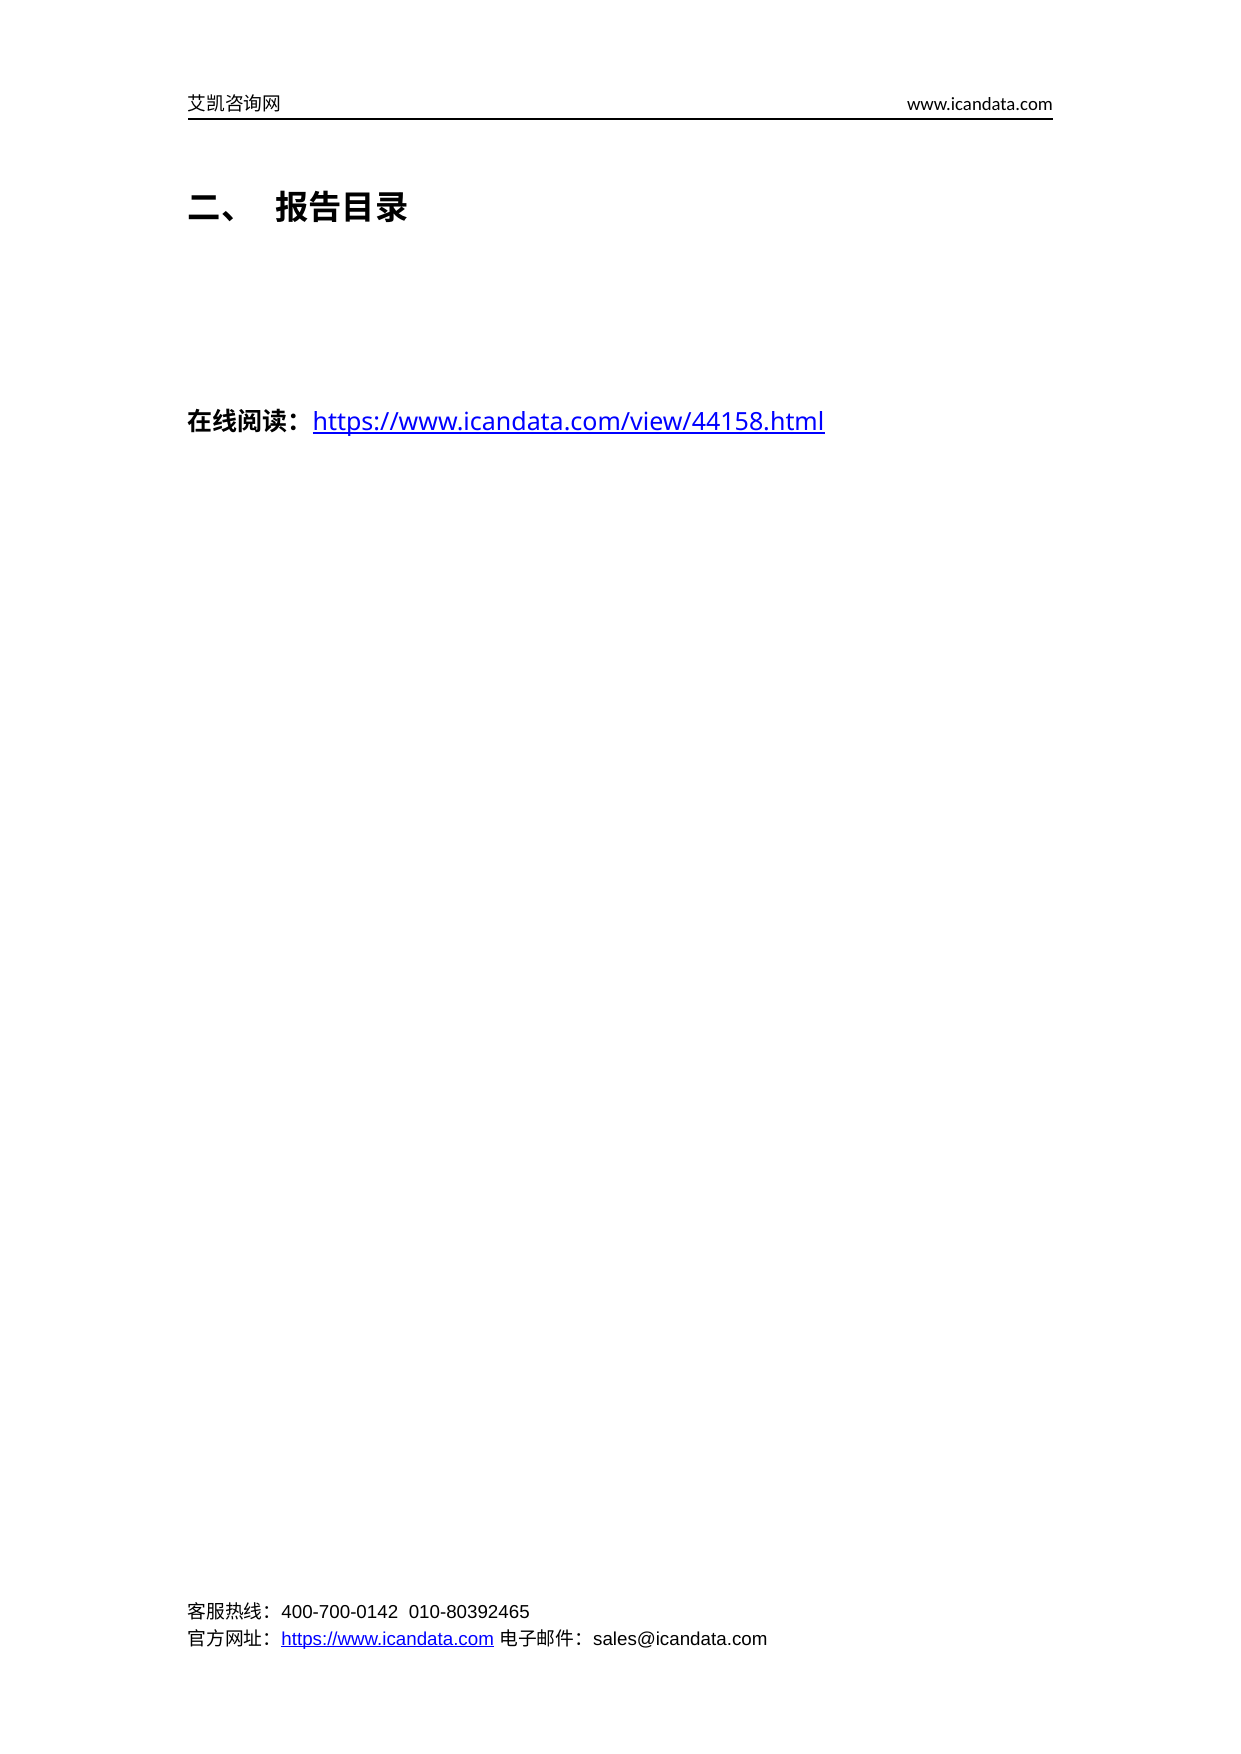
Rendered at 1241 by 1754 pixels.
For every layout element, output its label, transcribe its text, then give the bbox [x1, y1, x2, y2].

subtitle 报告目录 [187, 172, 1053, 237]
text 在线阅读：https://www.icandata.com/view/44158.html [187, 387, 1053, 452]
